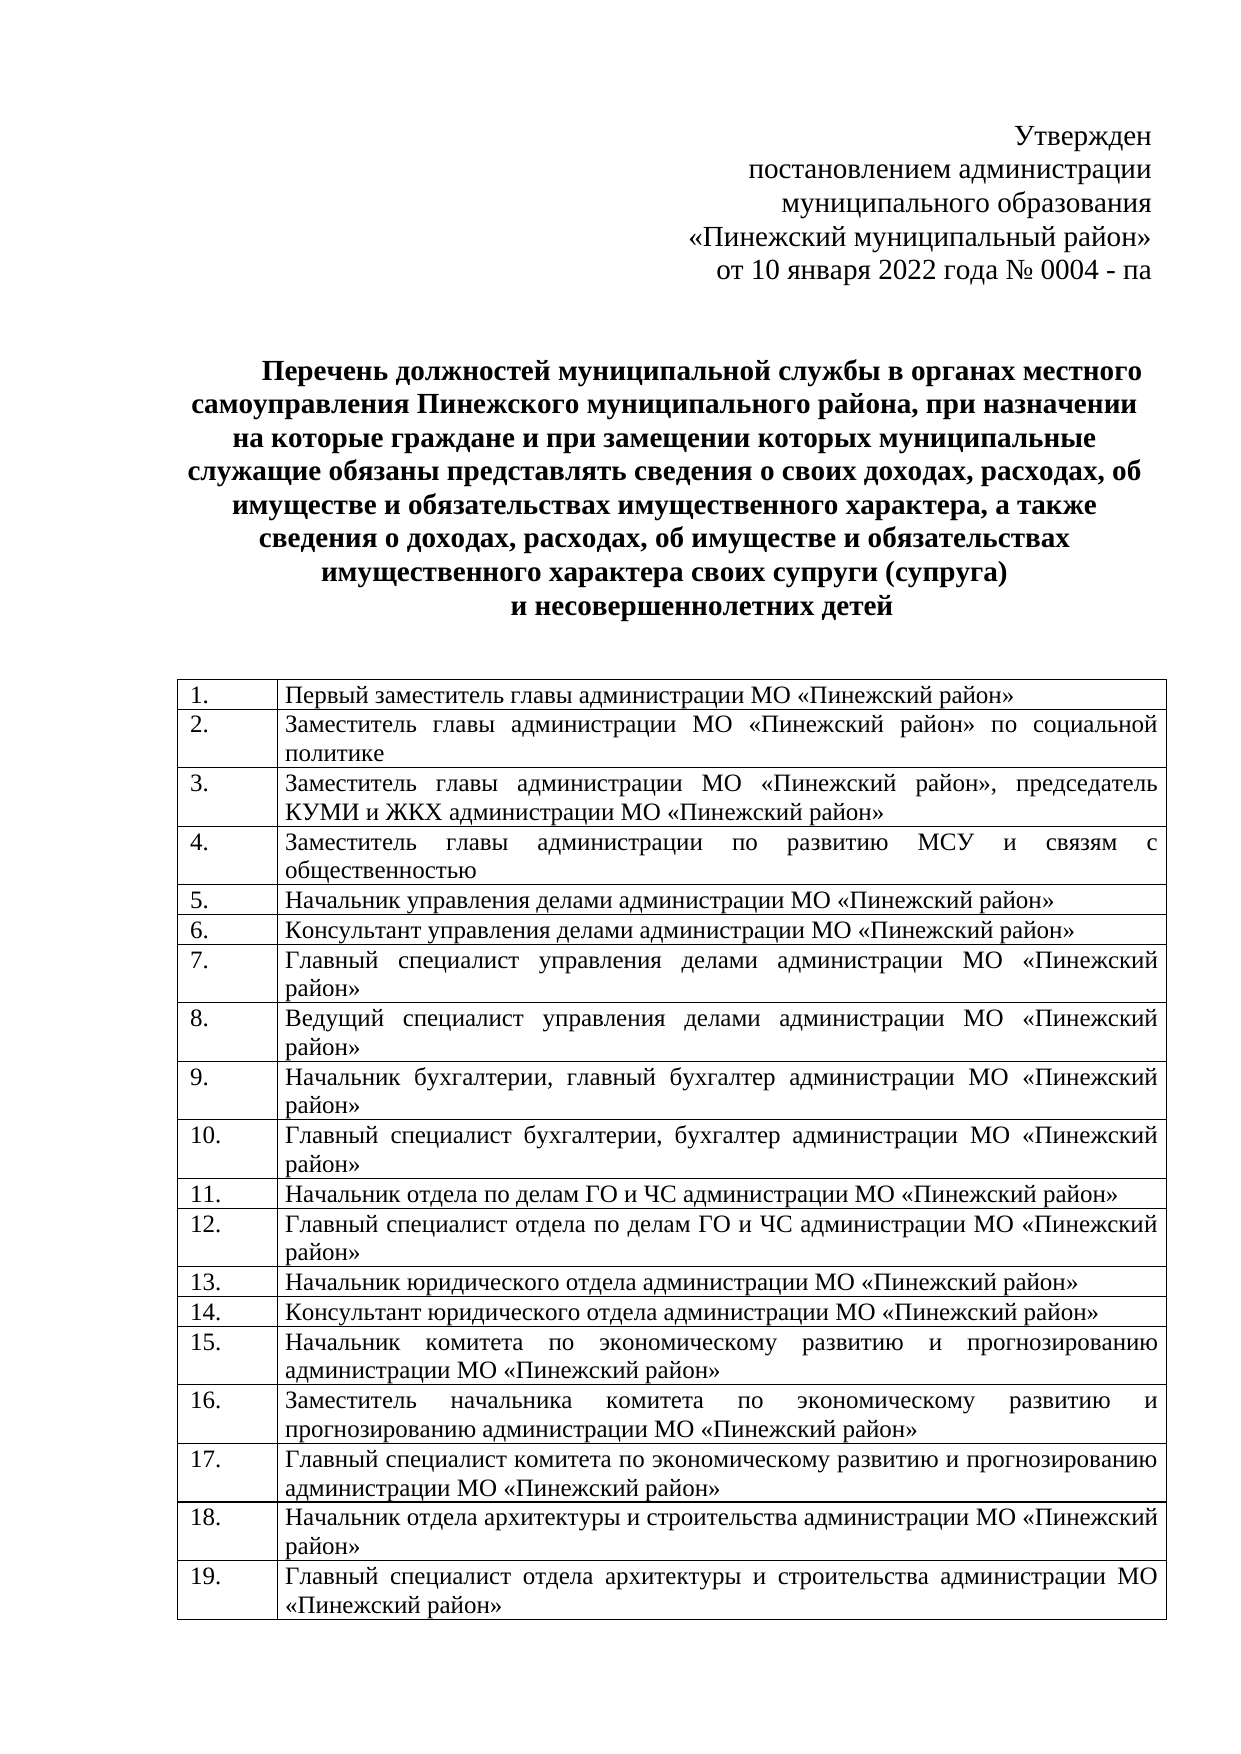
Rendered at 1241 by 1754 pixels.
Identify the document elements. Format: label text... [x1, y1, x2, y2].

table_cell [178, 1120, 277, 1178]
table_cell [178, 1267, 277, 1296]
table_cell Главный специалист бухгалтерии, бухгалтер администрации МО «Пинежский район» [278, 1120, 1166, 1178]
title Перечень должностей муниципальной службы в органах местного самоуправления Пинежского муниципального района, при назначении на которые граждане и при замещении которых муниципальные служащие обязаны представлять сведения о своих доходах, расходах, об имуществе и обязательствах имущественного характера, а также сведения о доходах, расходах, об имуществе и обязательствах имущественного характера своих супруги (супруга) [177, 353, 1152, 588]
table_cell [178, 1503, 277, 1560]
table_cell [178, 1561, 277, 1618]
table_cell [178, 710, 277, 767]
table_cell [178, 1444, 277, 1501]
table_cell Начальник отдела по делам ГО и ЧС администрации МО «Пинежский район» [278, 1179, 1166, 1208]
table_cell Главный специалист отдела архитектуры и строительства администрации МО «Пинежский район» [278, 1561, 1166, 1618]
table_cell Начальник юридического отдела администрации МО «Пинежский район» [278, 1267, 1166, 1296]
table_cell [178, 827, 277, 884]
table_cell Начальник комитета по экономическому развитию и прогнозированию администрации МО «Пинежский район» [278, 1327, 1166, 1384]
table_cell Консультант юридического отдела администрации МО «Пинежский район» [278, 1297, 1166, 1326]
text Утвержден [177, 118, 1152, 152]
table_cell Заместитель главы администрации МО «Пинежский район» по социальной политике [278, 710, 1166, 767]
title и несовершеннолетних детей [177, 588, 1152, 621]
table_header [178, 680, 277, 708]
table_cell Ведущий специалист управления делами администрации МО «Пинежский район» [278, 1003, 1166, 1061]
table_cell Заместитель начальника комитета по экономическому развитию и прогнозированию администрации МО «Пинежский район» [278, 1385, 1166, 1443]
table_cell [178, 1209, 277, 1266]
table_cell Начальник управления делами администрации МО «Пинежский район» [278, 885, 1166, 914]
table_cell [178, 1327, 277, 1384]
table_cell [178, 945, 277, 1002]
table_cell Главный специалист комитета по экономическому развитию и прогнозированию администрации МО «Пинежский район» [278, 1444, 1166, 1501]
table_cell Начальник бухгалтерии, главный бухгалтер администрации МО «Пинежский район» [278, 1062, 1166, 1119]
table_cell [178, 1062, 277, 1119]
table_cell Начальник отдела архитектуры и строительства администрации МО «Пинежский район» [278, 1503, 1166, 1560]
table_header Первый заместитель главы администрации МО «Пинежский район» [278, 680, 1166, 708]
text муниципального образования [177, 185, 1152, 219]
table_cell [178, 1385, 277, 1443]
table_cell [178, 885, 277, 914]
table_cell [178, 1179, 277, 1208]
table_cell [178, 1003, 277, 1061]
table_cell [178, 768, 277, 826]
table_cell Заместитель главы администрации по развитию МСУ и связям с общественностью [278, 827, 1166, 884]
table_cell Главный специалист управления делами администрации МО «Пинежский район» [278, 945, 1166, 1002]
text «Пинежский муниципальный район» [177, 219, 1152, 252]
table_cell [178, 1297, 277, 1326]
table_cell Заместитель главы администрации МО «Пинежский район», председатель КУМИ и ЖКХ администрации МО «Пинежский район» [278, 768, 1166, 826]
table_cell Главный специалист отдела по делам ГО и ЧС администрации МО «Пинежский район» [278, 1209, 1166, 1266]
text постановлением администрации [177, 152, 1152, 185]
table_cell Консультант управления делами администрации МО «Пинежский район» [278, 915, 1166, 944]
table_cell [178, 915, 277, 944]
text от 10 января 2022 года № 0004 - па [177, 252, 1152, 286]
